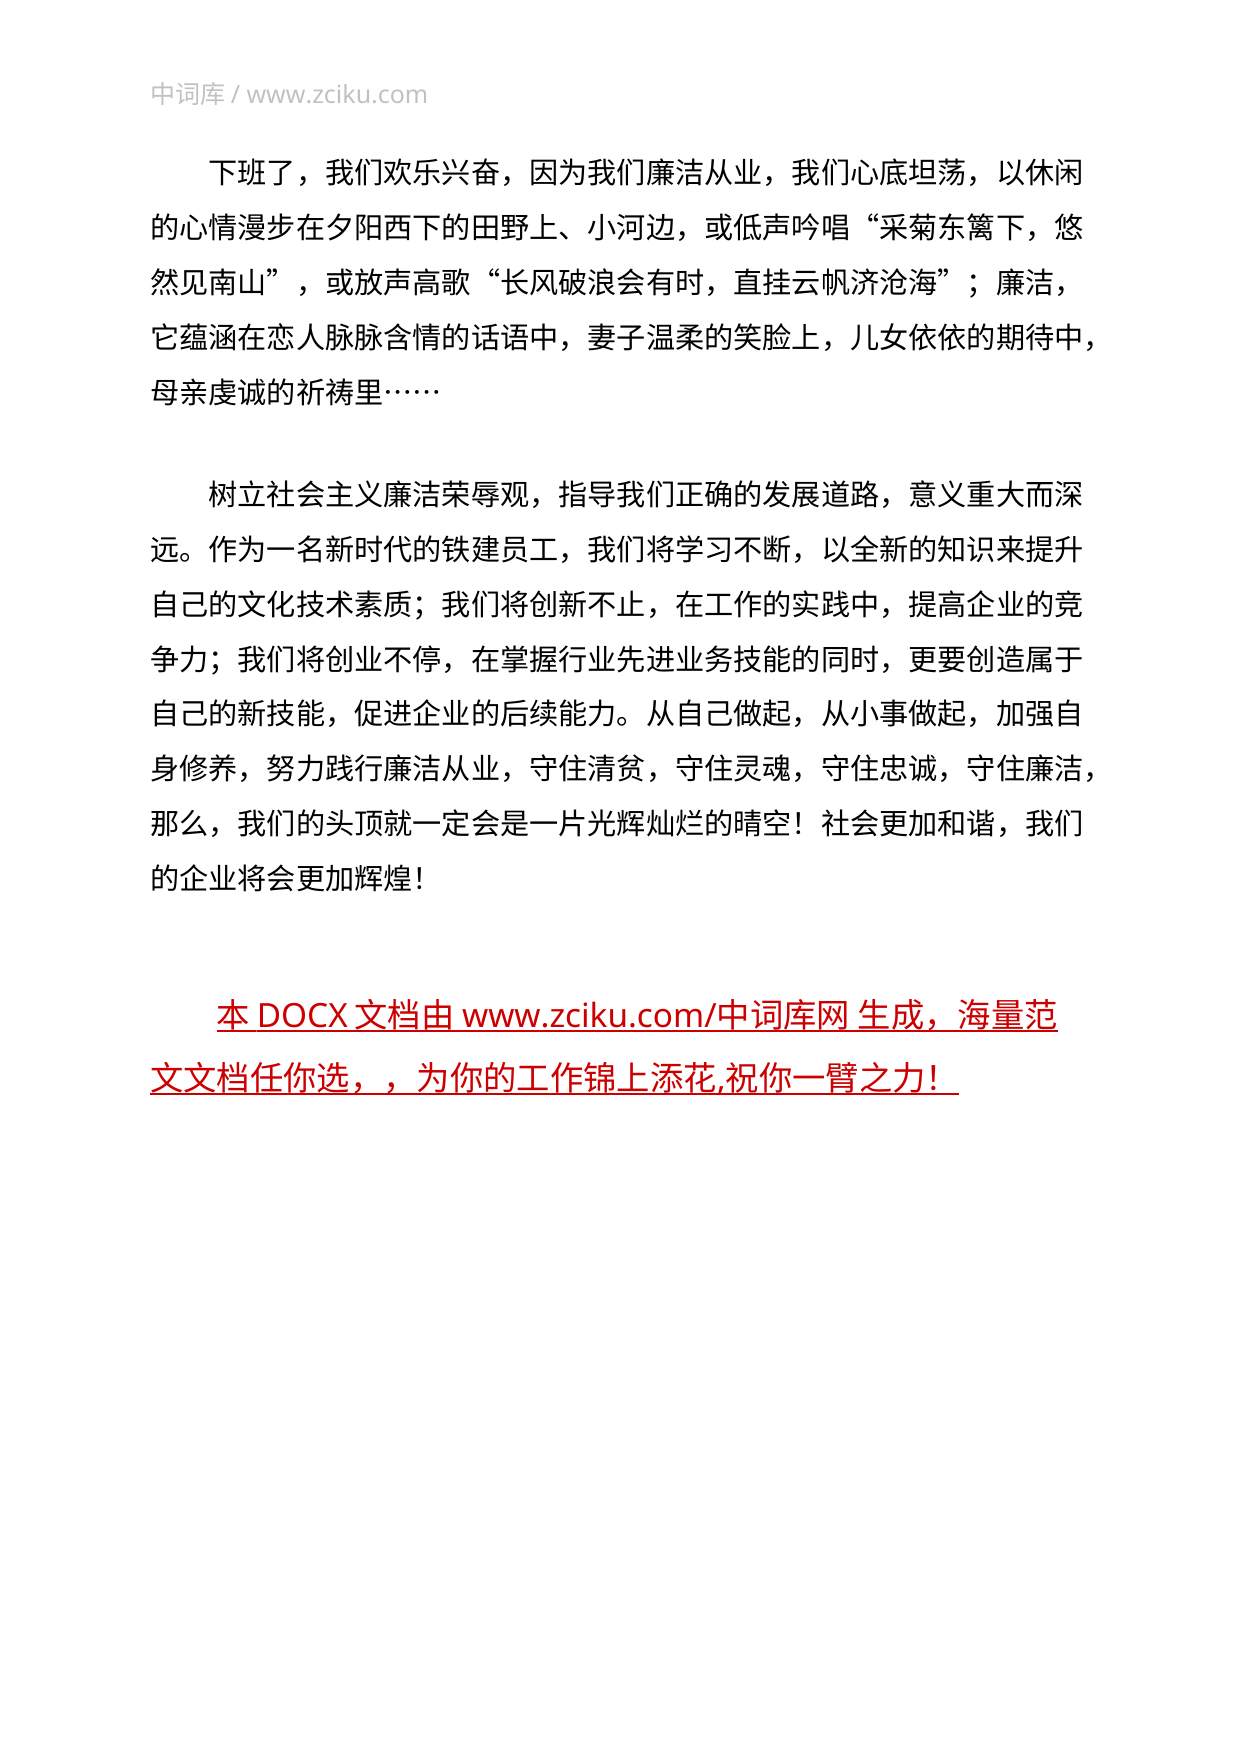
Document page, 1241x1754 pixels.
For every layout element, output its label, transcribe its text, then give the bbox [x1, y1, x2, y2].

text 本DOCX文档由 www.zciku.com/中词库网 生成，海量范文文档任你选，，为你的工作锦上添花,祝你一臂之力！ [150, 989, 1090, 1100]
text 下班了，我们欢乐兴奋，因为我们廉洁从业，我们心底坦荡，以休闲的心情漫步在夕阳西下的田野上、小河边，或低声吟唱“采菊东篱下，悠然见南山”，或放声高歌“长风破浪会有时，直挂云帆济沧海”；廉洁，它蕴涵在恋人脉脉含情的话语中，妻子温柔的笑脸上，儿女依依的期待中，母亲虔诚的祈祷里…… [150, 150, 1090, 412]
text 树立社会主义廉洁荣辱观，指导我们正确的发展道路，意义重大而深远。作为一名新时代的铁建员工，我们将学习不断，以全新的知识来提升自己的文化技术素质；我们将创新不止，在工作的实践中，提高企业的竞争力；我们将创业不停，在掌握行业先进业务技能的同时，更要创造属于自己的新技能，促进企业的后续能力。从自己做起，从小事做起，加强自身修养，努力践行廉洁从业，守住清贫，守住灵魂，守住忠诚，守住廉洁，那么，我们的头顶就一定会是一片光辉灿烂的晴空！社会更加和谐，我们的企业将会更加辉煌！ [150, 471, 1090, 898]
